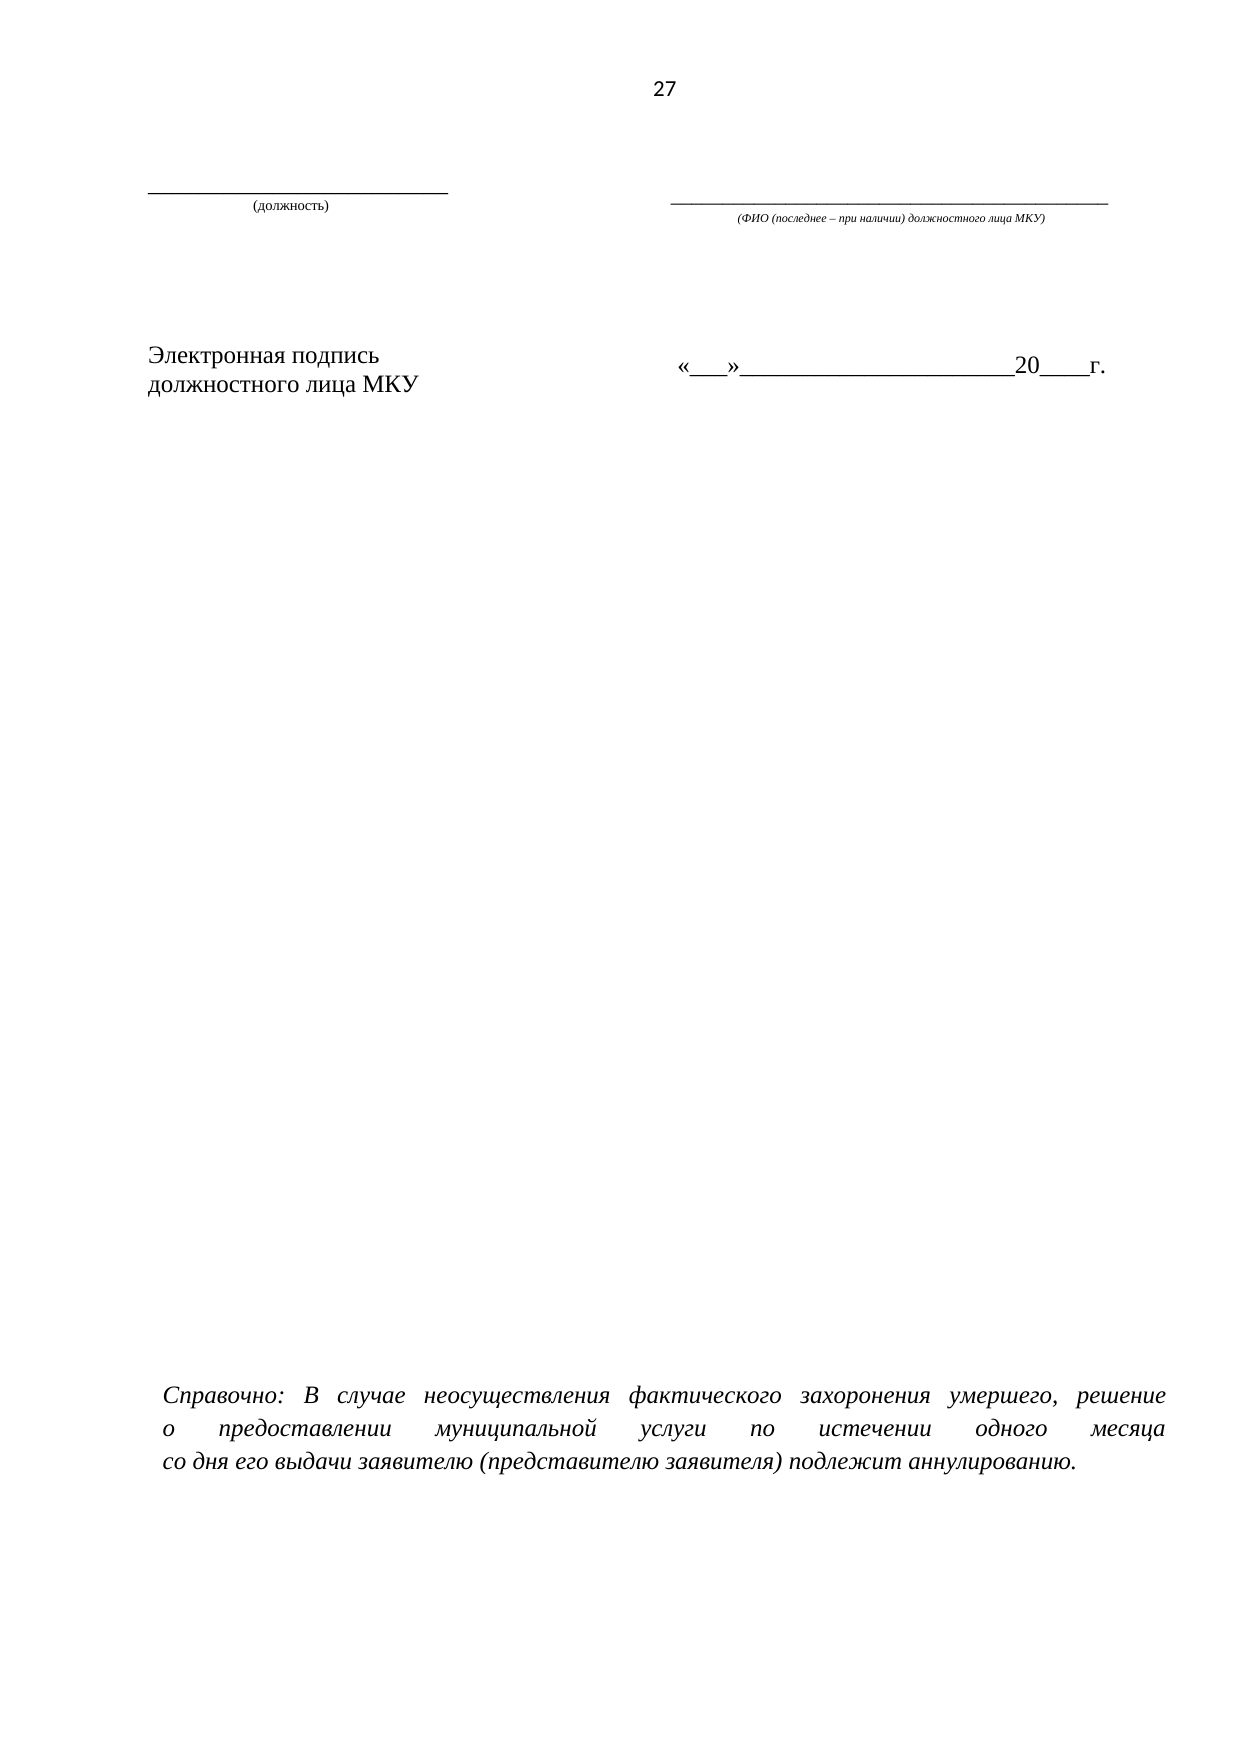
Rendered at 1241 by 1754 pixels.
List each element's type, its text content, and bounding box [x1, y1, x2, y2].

table_header ________________________ (должность) Электронная подпись должностного лица МКУ [137, 135, 461, 465]
text Справочно: В случае неосуществления фактического захоронения умершего, решение о предоставлении муниципальной услуги по истечении одного месяца со дня его выдачи заявителю (представителю заявителя) подлежит аннулированию. [162, 1380, 1167, 1475]
table_header __________________________________________ (ФИО (последнее – при наличии) должностного лица МКУ) «___»______________________20____г. [461, 135, 1126, 465]
